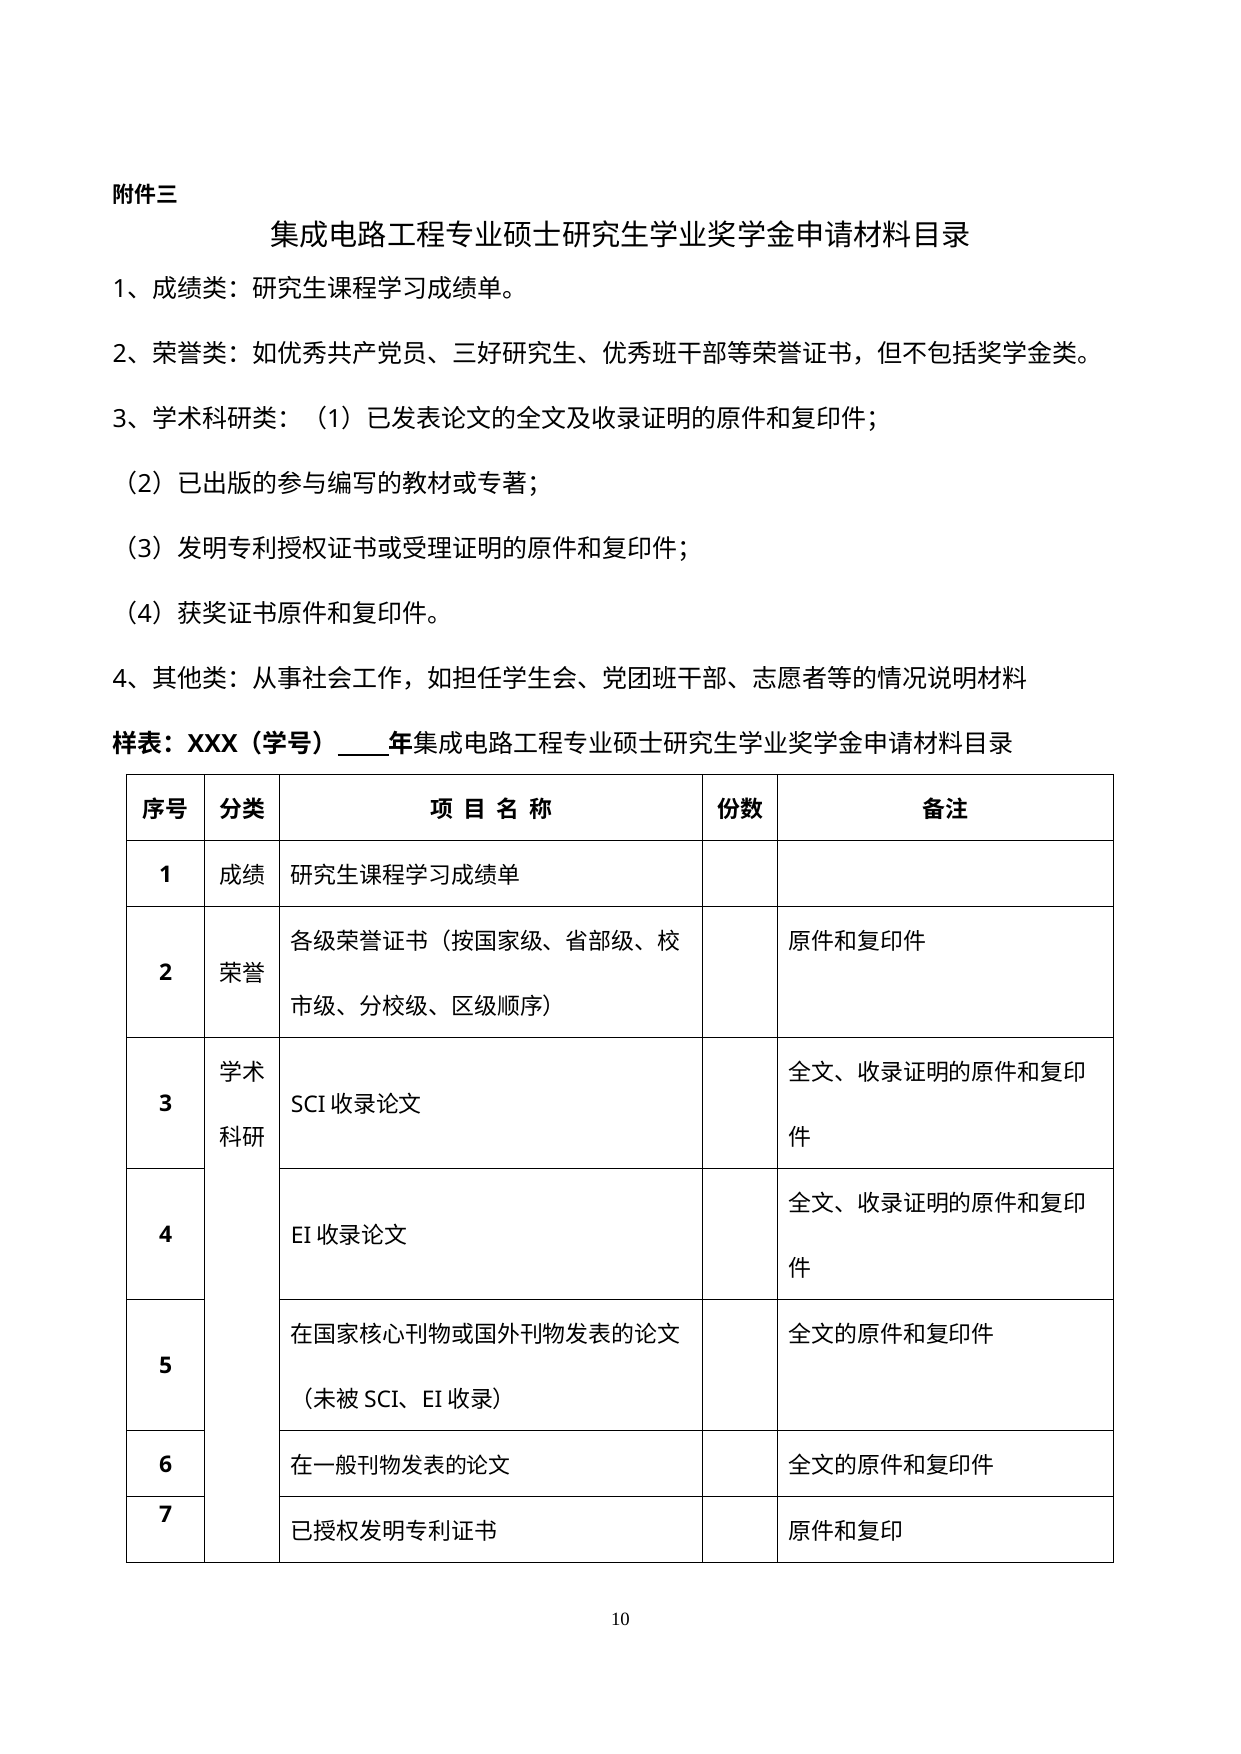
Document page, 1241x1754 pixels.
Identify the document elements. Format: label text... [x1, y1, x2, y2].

list 荣誉类：如优秀共产党员、三好研究生、优秀班干部等荣誉证书，但不包括奖学金类。 [112, 319, 1128, 384]
table_cell 在国家核心刊物或国外刊物发表的论文（未被SCI、EI收录） [280, 1300, 702, 1430]
table_cell [703, 841, 777, 906]
table_cell [703, 1497, 777, 1562]
table_header 备注 [778, 775, 1113, 840]
table_cell [703, 1169, 777, 1299]
table_cell 已授权发明专利证书 [280, 1497, 702, 1562]
table_header 项 目 名 称 [280, 775, 702, 840]
table_cell 全文、收录证明的原件和复印件 [778, 1038, 1113, 1168]
table_cell [703, 907, 777, 1037]
table_cell 全文的原件和复印件 [778, 1300, 1113, 1430]
table_cell 各级荣誉证书（按国家级、省部级、校市级、分校级、区级顺序） [280, 907, 702, 1037]
text 4、其他类：从事社会工作，如担任学生会、党团班干部、志愿者等的情况说明材料 [112, 644, 1128, 709]
table_cell 研究生课程学习成绩单 [280, 841, 702, 906]
table_cell 全文的原件和复印件 [778, 1431, 1113, 1496]
text （3）发明专利授权证书或受理证明的原件和复印件； [112, 514, 1128, 579]
text 集成电路工程专业硕士研究生学业奖学金申请材料目录 [112, 212, 1128, 254]
text 附件三 [112, 162, 1128, 212]
table_cell [703, 1038, 777, 1168]
text 样表：XXX（学号） 年集成电路工程专业硕士研究生学业奖学金申请材料目录 [112, 709, 1128, 774]
table_cell 学术科研 [205, 1038, 279, 1562]
table_cell 原件和复印 [778, 1497, 1113, 1562]
list 成绩类：研究生课程学习成绩单。 [112, 254, 1128, 319]
table_cell 荣誉 [205, 907, 279, 1037]
table_cell [778, 841, 1113, 906]
table_cell 原件和复印件 [778, 907, 1113, 1037]
table_header 份数 [703, 775, 777, 840]
table_cell 3 [127, 1038, 204, 1168]
text （2）已出版的参与编写的教材或专著； [112, 449, 1128, 514]
table_cell [703, 1300, 777, 1430]
list 学术科研类：（1）已发表论文的全文及收录证明的原件和复印件； [112, 384, 1128, 449]
table_cell 在一般刊物发表的论文 [280, 1431, 702, 1496]
table_cell 成绩 [205, 841, 279, 906]
table_cell 7 [127, 1497, 204, 1562]
table_header 分类 [205, 775, 279, 840]
table_cell 1 [127, 841, 204, 906]
table_cell SCI收录论文 [280, 1038, 702, 1168]
table_cell 4 [127, 1169, 204, 1299]
table_cell 6 [127, 1431, 204, 1496]
table_cell 2 [127, 907, 204, 1037]
table_cell 5 [127, 1300, 204, 1430]
table_cell EI收录论文 [280, 1169, 702, 1299]
table_cell 全文、收录证明的原件和复印件 [778, 1169, 1113, 1299]
table_header 序号 [127, 775, 204, 840]
text （4）获奖证书原件和复印件。 [112, 579, 1128, 644]
table_cell [703, 1431, 777, 1496]
